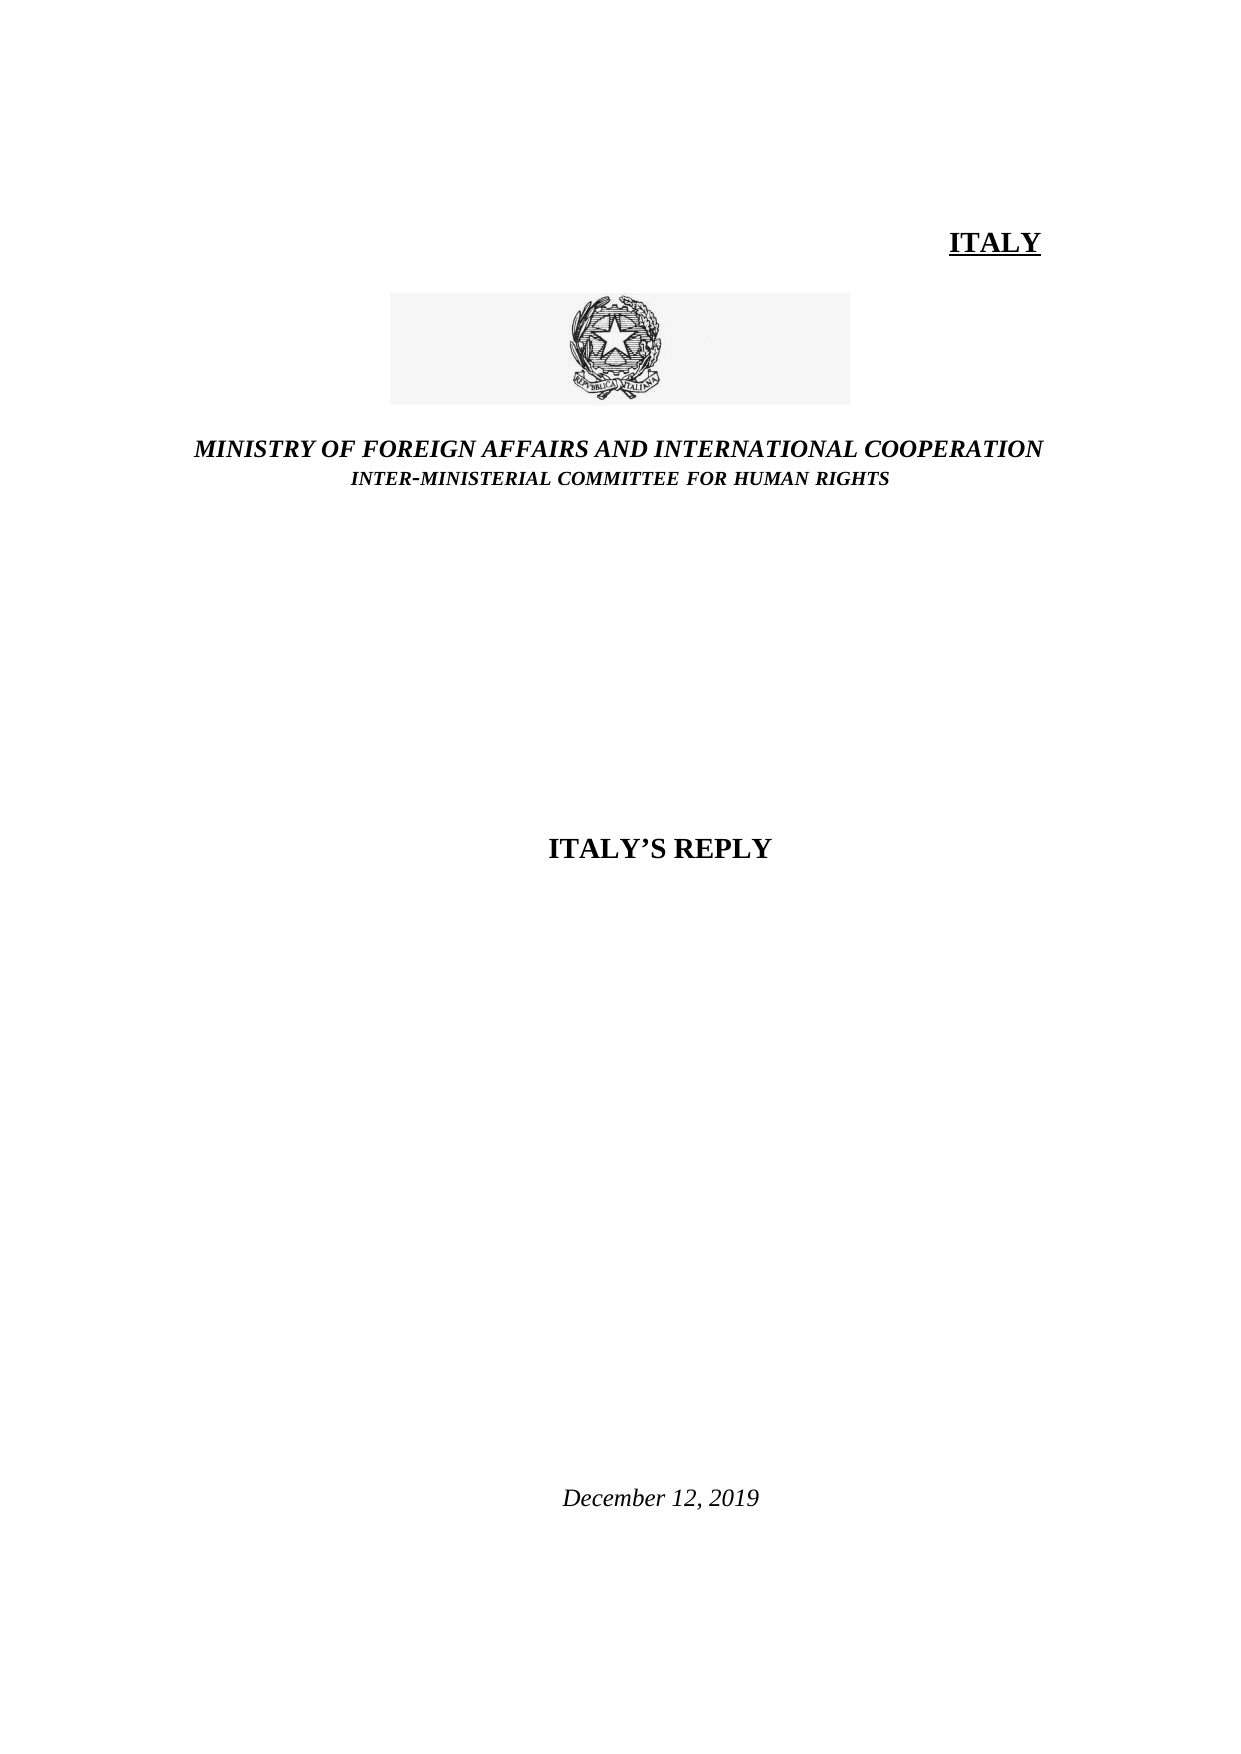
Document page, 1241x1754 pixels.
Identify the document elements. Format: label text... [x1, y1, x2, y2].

text MINISTRY OF FOREIGN AFFAIRS AND INTERNATIONAL COOPERATION [187, 434, 1053, 462]
text inter-ministerial committee for human rights [187, 462, 1053, 491]
text ITALY’S REPLY [187, 831, 1053, 865]
picture [390, 293, 850, 405]
text ITALY [862, 225, 1053, 259]
text December 12, 2019 [487, 1483, 1053, 1512]
